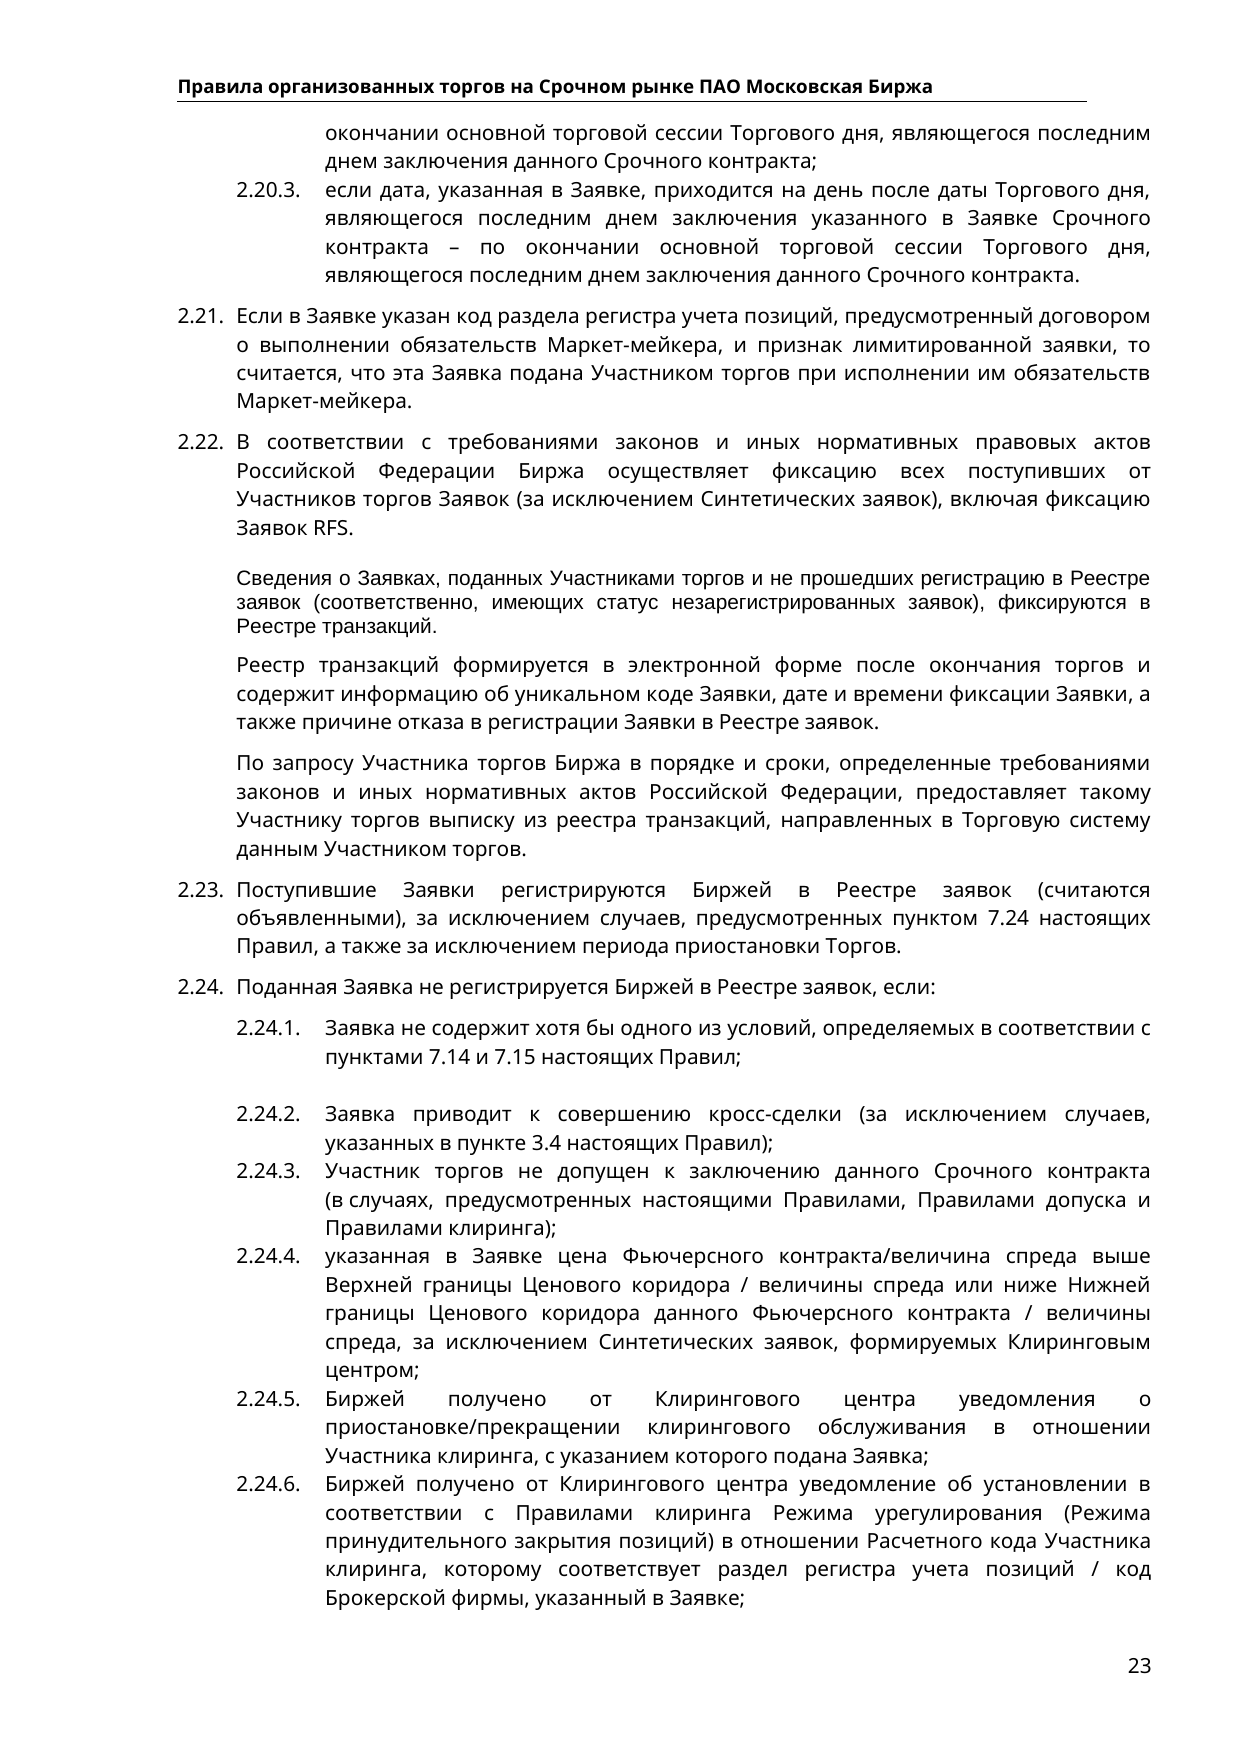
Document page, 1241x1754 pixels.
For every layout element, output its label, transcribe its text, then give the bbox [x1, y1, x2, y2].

list если дата, указанная в Заявке, приходится на день после даты Торгового дня, являющегося последним днем заключения указанного в Заявке Срочного контракта – по окончании основной торговой сессии Торгового дня, являющегося последним днем заключения данного Срочного контракта. [236, 175, 1152, 289]
list Заявка приводит к совершению кросс-сделки (за исключением случаев, указанных в пункте 3.4 настоящих Правил); [236, 1099, 1152, 1156]
list Заявка не содержит хотя бы одного из условий, определяемых в соответствии с пунктами 7.14 и 7.15 настоящих Правил; [236, 1013, 1152, 1070]
text Поступившие Заявки регистрируются Биржей в Реестре заявок (считаются объявленными), за исключением случаев, предусмотренных пунктом 7.24 настоящих Правил, а также за исключением периода приостановки Торгов. [177, 875, 1152, 960]
text Поданная Заявка не регистрируется Биржей в Реестре заявок, если: [177, 972, 1152, 1001]
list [236, 118, 1152, 175]
list указанная в Заявке цена Фьючерсного контракта/величина спреда выше Верхней границы Ценового коридора / величины спреда или ниже Нижней границы Ценового коридора данного Фьючерсного контракта / величины спреда, за исключением Синтетических заявок, формируемых Клиринговым центром; [236, 1242, 1152, 1384]
list Биржей получено от Клирингового центра уведомление об установлении в соответствии с Правилами клиринга Режима урегулирования (Режима принудительного закрытия позиций) в отношении Расчетного кода Участника клиринга, которому соответствует раздел регистра учета позиций / код Брокерской фирмы, указанный в Заявке; [236, 1469, 1152, 1611]
list Реестр транзакций формируется в электронной форме после окончания торгов и содержит информацию об уникальном коде Заявки, дате и времени фиксации Заявки, а также причине отказа в регистрации Заявки в Реестре заявок. [236, 651, 1152, 736]
text Если в Заявке указан код раздела регистра учета позиций, предусмотренный договором о выполнении обязательств Маркет-мейкера, и признак лимитированной заявки, то считается, что эта Заявка подана Участником торгов при исполнении им обязательств Маркет-мейкера. [177, 301, 1152, 415]
text В соответствии с требованиями законов и иных нормативных правовых актов Российской Федерации Биржа осуществляет фиксацию всех поступивших от Участников торгов Заявок (за исключением Синтетических заявок), включая фиксацию Заявок RFS. [177, 427, 1152, 541]
list По запросу Участника торгов Биржа в порядке и сроки, определенные требованиями законов и иных нормативных актов Российской Федерации, предоставляет такому Участнику торгов выписку из реестра транзакций, направленных в Торговую систему данным Участником торгов. [236, 748, 1152, 862]
list Сведения о Заявках, поданных Участниками торгов и не прошедших регистрацию в Реестре заявок (соответственно, имеющих статус незарегистрированных заявок), фиксируются в Реестре транзакций. [236, 566, 1152, 638]
list Биржей получено от Клирингового центра уведомления о приостановке/прекращении клирингового обслуживания в отношении Участника клиринга, с указанием которого подана Заявка; [236, 1384, 1152, 1469]
list Участник торгов не допущен к заключению данного Срочного контракта (в случаях, предусмотренных настоящими Правилами, Правилами допуска и Правилами клиринга); [236, 1156, 1152, 1242]
